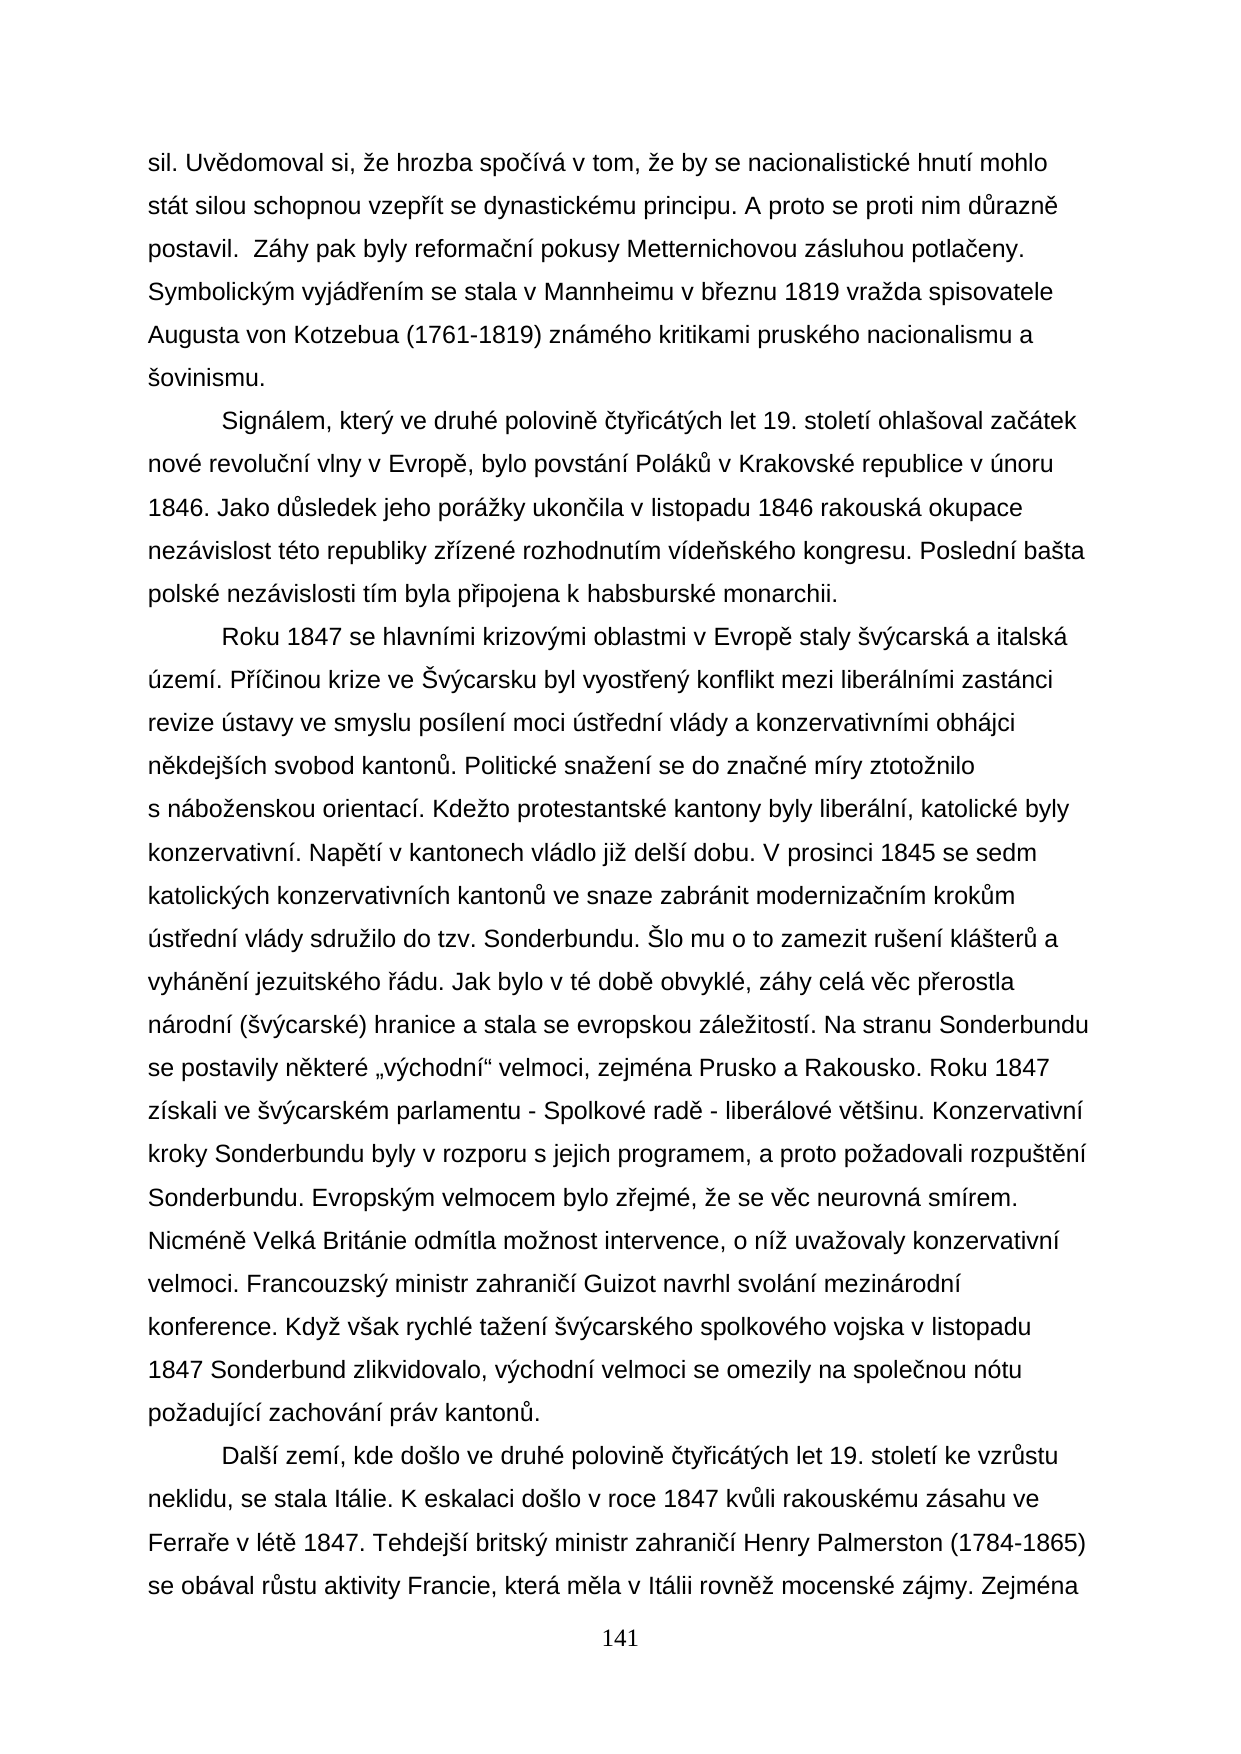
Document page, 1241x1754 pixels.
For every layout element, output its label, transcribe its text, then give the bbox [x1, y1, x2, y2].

text Signálem, který ve druhé polovině čtyřicátých let 19. století ohlašoval začátek nové revoluční vlny v Evropě, bylo povstání Poláků v Krakovské republice v únoru 1846. Jako důsledek jeho porážky ukončila v listopadu 1846 rakouská okupace nezávislost této republiky zřízené rozhodnutím vídeňského kongresu. Poslední bašta polské nezávislosti tím byla připojena k habsburské monarchii. [148, 406, 1093, 608]
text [148, 1441, 1093, 1599]
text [148, 148, 1093, 392]
text Roku 1847 se hlavními krizovými oblastmi v Evropě staly švýcarská a italská území. Příčinou krize ve Švýcarsku byl vyostřený konflikt mezi liberálními zastánci revize ústavy ve smyslu posílení moci ústřední vlády a konzervativními obhájci někdejších svobod kantonů. Politické snažení se do značné míry ztotožnilo s náboženskou orientací. Kdežto protestantské kantony byly liberální, katolické byly konzervativní. Napětí v kantonech vládlo již delší dobu. V prosinci 1845 se sedm katolických konzervativních kantonů ve snaze zabránit modernizačním krokům ústřední vlády sdružilo do tzv. Sonderbundu. Šlo mu o to zamezit rušení klášterů a vyhánění jezuitského řádu. Jak bylo v té době obvyklé, záhy celá věc přerostla národní (švýcarské) hranice a stala se evropskou záležitostí. Na stranu Sonderbundu se postavily některé „východní“ velmoci, zejména Prusko a Rakousko. Roku 1847 získali ve švýcarském parlamentu - Spolkové radě - liberálové většinu. Konzervativní kroky Sonderbundu byly v rozporu s jejich programem, a proto požadovali rozpuštění Sonderbundu. Evropským velmocem bylo zřejmé, že se věc neurovná smírem. Nicméně Velká Británie odmítla možnost intervence, o níž uvažovaly konzervativní velmoci. Francouzský ministr zahraničí Guizot navrhl svolání mezinárodní konference. Když však rychlé tažení švýcarského spolkového vojska v listopadu 1847 Sonderbund zlikvidovalo, východní velmoci se omezily na společnou nótu požadující zachování práv kantonů. [148, 622, 1093, 1427]
